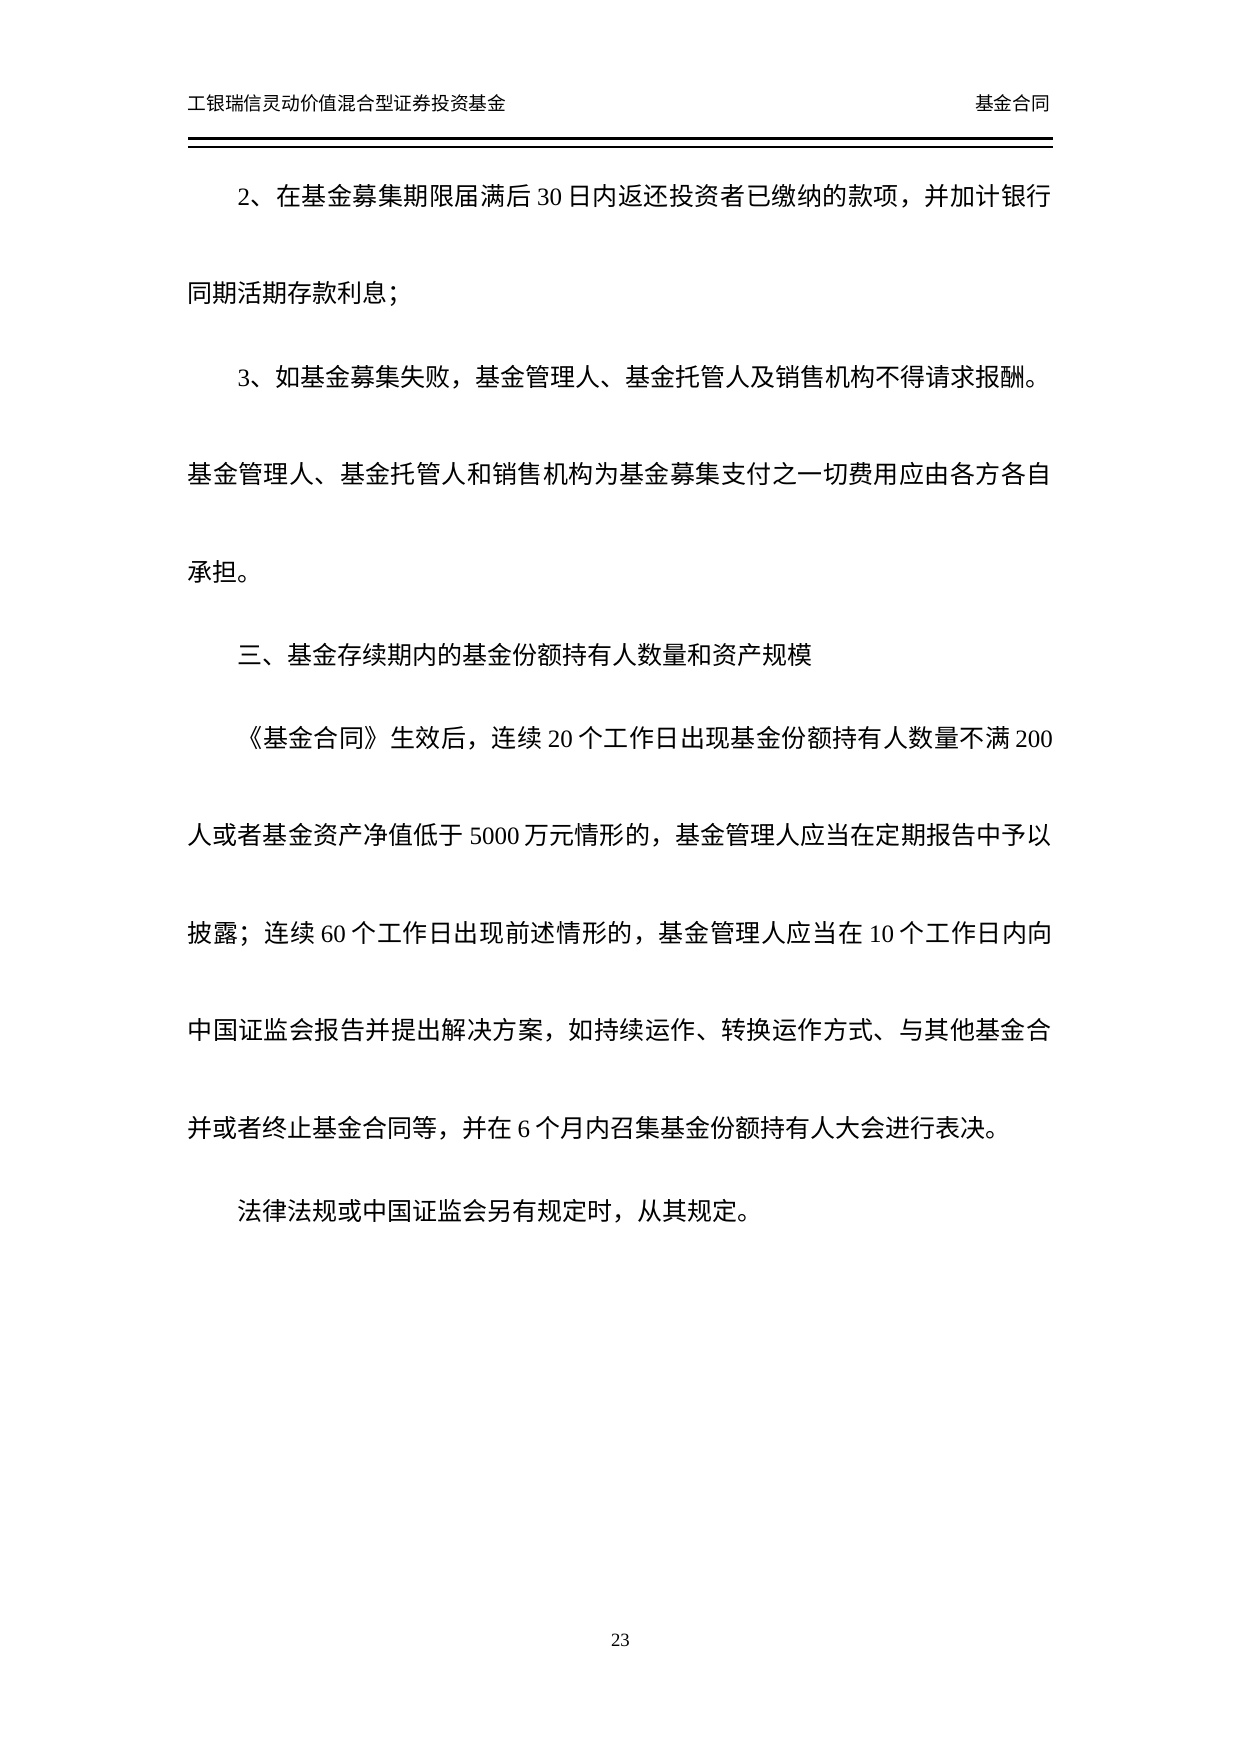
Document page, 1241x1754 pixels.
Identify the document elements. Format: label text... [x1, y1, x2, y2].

text 《基金合同》生效后，连续20个工作日出现基金份额持有人数量不满200人或者基金资产净值低于5000万元情形的，基金管理人应当在定期报告中予以披露；连续60个工作日出现前述情形的，基金管理人应当在10个工作日内向中国证监会报告并提出解决方案，如持续运作、转换运作方式、与其他基金合并或者终止基金合同等，并在6个月内召集基金份额持有人大会进行表决。 [187, 704, 1053, 1159]
text 2、在基金募集期限届满后30日内返还投资者已缴纳的款项，并加计银行同期活期存款利息； [187, 162, 1053, 324]
text 3、如基金募集失败，基金管理人、基金托管人及销售机构不得请求报酬。基金管理人、基金托管人和销售机构为基金募集支付之一切费用应由各方各自承担。 [187, 343, 1053, 603]
text 三、基金存续期内的基金份额持有人数量和资产规模 [187, 621, 1053, 686]
text 法律法规或中国证监会另有规定时，从其规定。 [187, 1177, 1053, 1242]
